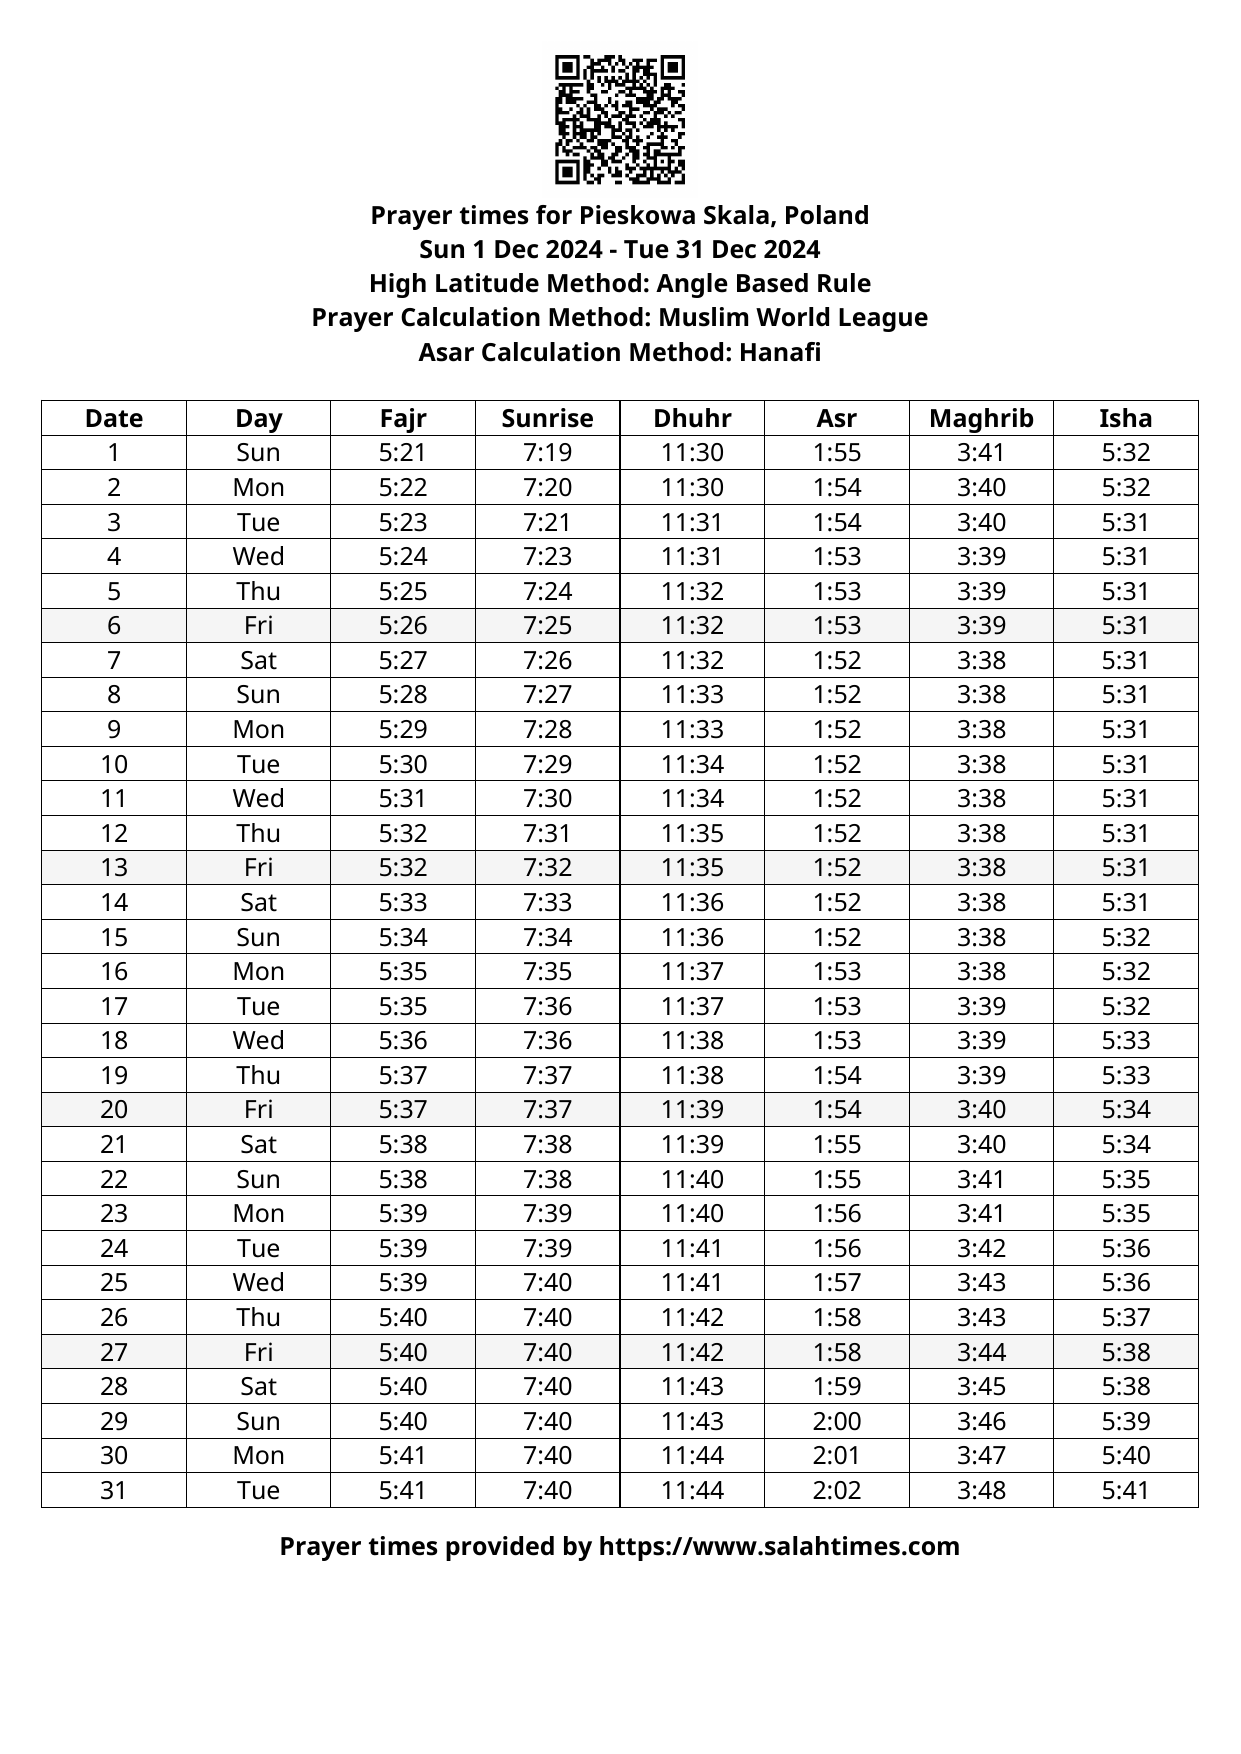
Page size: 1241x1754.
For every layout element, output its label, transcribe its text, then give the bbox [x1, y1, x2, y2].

table_cell 11:40 [621, 1162, 764, 1195]
table_cell 1:52 [765, 920, 909, 953]
table_cell 5:41 [331, 1473, 475, 1507]
table_cell 22 [42, 1162, 186, 1195]
table_cell 1:53 [765, 609, 909, 642]
table_cell 5:29 [331, 712, 475, 746]
table_cell Sun [187, 678, 330, 711]
table_cell 11:37 [621, 954, 764, 988]
table_cell Tue [187, 505, 330, 538]
table_cell 20 [42, 1093, 186, 1126]
table_cell 5:31 [1054, 712, 1198, 746]
table_cell 11:34 [621, 781, 764, 815]
table_cell Tue [187, 989, 330, 1022]
table_cell 19 [42, 1058, 186, 1092]
table_cell Mon [187, 712, 330, 746]
table_cell 3:43 [910, 1300, 1053, 1334]
table_cell Mon [187, 1196, 330, 1230]
table_cell 1:54 [765, 470, 909, 504]
table_cell 1:56 [765, 1231, 909, 1264]
table_cell Mon [187, 954, 330, 988]
table_cell 7:25 [476, 609, 619, 642]
table_cell 5:28 [331, 678, 475, 711]
table_cell 26 [42, 1300, 186, 1334]
table_cell 11:33 [621, 712, 764, 746]
table_cell 5:40 [331, 1404, 475, 1437]
table_cell 11:43 [621, 1369, 764, 1403]
table_cell 5:40 [331, 1300, 475, 1334]
table_cell 5:34 [1054, 1127, 1198, 1161]
table_cell 3:47 [910, 1439, 1053, 1472]
table_cell 5:39 [1054, 1404, 1198, 1437]
table_cell 1:52 [765, 678, 909, 711]
table_cell 11:44 [621, 1439, 764, 1472]
table_cell 5:39 [331, 1231, 475, 1264]
table_cell 3:38 [910, 747, 1053, 780]
table_cell 5:33 [331, 885, 475, 919]
table_cell Thu [187, 1300, 330, 1334]
table_cell 5:31 [1054, 851, 1198, 884]
table_cell 8 [42, 678, 186, 711]
table_cell 1:58 [765, 1300, 909, 1334]
table_cell 12 [42, 816, 186, 849]
table_header Date [42, 401, 186, 434]
table_cell 5:34 [331, 920, 475, 953]
table_header Maghrib [910, 401, 1053, 434]
table_cell 5:31 [1054, 747, 1198, 780]
table_cell 5:31 [1054, 609, 1198, 642]
table_cell 1:52 [765, 885, 909, 919]
table_cell Thu [187, 1058, 330, 1092]
table_cell 3:43 [910, 1266, 1053, 1299]
table_cell 3:39 [910, 1024, 1053, 1057]
table_cell 1:53 [765, 954, 909, 988]
table_cell 3:41 [910, 436, 1053, 469]
table_cell 7:21 [476, 505, 619, 538]
table_cell 7:32 [476, 851, 619, 884]
table_cell 5:36 [331, 1024, 475, 1057]
table_cell 1:56 [765, 1196, 909, 1230]
table_cell 17 [42, 989, 186, 1022]
table_cell 5:27 [331, 643, 475, 677]
table_cell 7 [42, 643, 186, 677]
table_cell 7:37 [476, 1093, 619, 1126]
table_cell 2:00 [765, 1404, 909, 1437]
table_cell 5:32 [1054, 954, 1198, 988]
table_cell 1:55 [765, 1162, 909, 1195]
table_cell 5:21 [331, 436, 475, 469]
table_cell 5:31 [1054, 816, 1198, 849]
table_cell 7:20 [476, 470, 619, 504]
table_cell 5:31 [1054, 885, 1198, 919]
table_cell 11:43 [621, 1404, 764, 1437]
table_cell 5:39 [331, 1196, 475, 1230]
table_cell 11:37 [621, 989, 764, 1022]
table_cell 11:31 [621, 505, 764, 538]
table_cell 5:33 [1054, 1058, 1198, 1092]
table_cell 11:39 [621, 1093, 764, 1126]
table_cell 1:53 [765, 1024, 909, 1057]
table_cell 3:38 [910, 885, 1053, 919]
table_cell 7:30 [476, 781, 619, 815]
table_header Isha [1054, 401, 1198, 434]
table_cell 7:23 [476, 539, 619, 573]
table_cell Sat [187, 885, 330, 919]
table_cell 7:40 [476, 1335, 619, 1368]
table_cell 11:33 [621, 678, 764, 711]
table_cell 3:39 [910, 609, 1053, 642]
table_cell 11:32 [621, 609, 764, 642]
text Sun 1 Dec 2024 - Tue 31 Dec 2024 [42, 232, 1198, 266]
table_cell 11:35 [621, 851, 764, 884]
table_cell 11:30 [621, 470, 764, 504]
table_cell 7:31 [476, 816, 619, 849]
table_cell 6 [42, 609, 186, 642]
table_cell Sun [187, 920, 330, 953]
table_cell Tue [187, 747, 330, 780]
table_cell 3:42 [910, 1231, 1053, 1264]
table_cell 1:52 [765, 781, 909, 815]
table_cell 7:40 [476, 1473, 619, 1507]
table_cell 29 [42, 1404, 186, 1437]
table_cell 5:37 [331, 1093, 475, 1126]
table_header Fajr [331, 401, 475, 434]
table_cell Thu [187, 816, 330, 849]
table_cell 7:39 [476, 1231, 619, 1264]
table_cell 5:40 [331, 1369, 475, 1403]
table_cell 3:41 [910, 1196, 1053, 1230]
table_cell 30 [42, 1439, 186, 1472]
table_cell 7:40 [476, 1439, 619, 1472]
table_cell 7:29 [476, 747, 619, 780]
table_cell 11:41 [621, 1266, 764, 1299]
table_cell 10 [42, 747, 186, 780]
table_cell 5:41 [1054, 1473, 1198, 1507]
table_cell 11:39 [621, 1127, 764, 1161]
table_cell 5:25 [331, 574, 475, 607]
table_cell 3:41 [910, 1162, 1053, 1195]
table_cell 23 [42, 1196, 186, 1230]
table_cell 3:38 [910, 712, 1053, 746]
text Prayer times for Pieskowa Skala, Poland [42, 198, 1198, 232]
table_cell Wed [187, 1024, 330, 1057]
table_cell 3 [42, 505, 186, 538]
table_cell 5:32 [331, 816, 475, 849]
table_cell 5:31 [1054, 539, 1198, 573]
table_cell 2:01 [765, 1439, 909, 1472]
table_cell 5:36 [1054, 1231, 1198, 1264]
table_cell 2 [42, 470, 186, 504]
table_cell 1:52 [765, 712, 909, 746]
table_cell 11:42 [621, 1300, 764, 1334]
table_cell Sun [187, 436, 330, 469]
table_cell 5:39 [331, 1266, 475, 1299]
table_cell 16 [42, 954, 186, 988]
table_cell 3:40 [910, 505, 1053, 538]
table_header Dhuhr [621, 401, 764, 434]
table_cell 5:41 [331, 1439, 475, 1472]
table_cell 2:02 [765, 1473, 909, 1507]
table_cell 25 [42, 1266, 186, 1299]
table_cell 5:22 [331, 470, 475, 504]
table_cell Fri [187, 609, 330, 642]
table_cell 7:40 [476, 1404, 619, 1437]
table_cell 3:40 [910, 470, 1053, 504]
table_cell 5:34 [1054, 1093, 1198, 1126]
table_cell 11 [42, 781, 186, 815]
table_cell 31 [42, 1473, 186, 1507]
table_cell 3:48 [910, 1473, 1053, 1507]
table_cell 5 [42, 574, 186, 607]
table_cell 11:30 [621, 436, 764, 469]
table_cell 7:40 [476, 1369, 619, 1403]
table_cell 7:33 [476, 885, 619, 919]
table_cell 3:40 [910, 1127, 1053, 1161]
table_cell 24 [42, 1231, 186, 1264]
table_cell 7:19 [476, 436, 619, 469]
table_cell 5:33 [1054, 1024, 1198, 1057]
table_cell 21 [42, 1127, 186, 1161]
table_cell 1:52 [765, 851, 909, 884]
table_cell 1:54 [765, 1093, 909, 1126]
text Prayer times provided by https://www.salahtimes.com [42, 1528, 1198, 1563]
table_cell 11:32 [621, 643, 764, 677]
table_cell 1 [42, 436, 186, 469]
table_cell 1:58 [765, 1335, 909, 1368]
table_cell 3:38 [910, 816, 1053, 849]
table_cell Mon [187, 1439, 330, 1472]
table_header Day [187, 401, 330, 434]
table_cell 5:31 [1054, 574, 1198, 607]
table_cell 7:37 [476, 1058, 619, 1092]
table_cell Sat [187, 643, 330, 677]
table_cell Fri [187, 1093, 330, 1126]
table_cell 5:31 [1054, 643, 1198, 677]
table_cell 11:35 [621, 816, 764, 849]
table_cell Mon [187, 470, 330, 504]
table_cell Fri [187, 851, 330, 884]
table_cell 7:28 [476, 712, 619, 746]
table_cell 1:55 [765, 436, 909, 469]
table_cell 7:40 [476, 1300, 619, 1334]
table_cell 11:34 [621, 747, 764, 780]
table_cell 18 [42, 1024, 186, 1057]
table_cell Tue [187, 1231, 330, 1264]
table_cell Sun [187, 1404, 330, 1437]
table_cell 7:38 [476, 1127, 619, 1161]
table_cell 5:32 [1054, 436, 1198, 469]
table_cell 5:36 [1054, 1266, 1198, 1299]
table_cell 9 [42, 712, 186, 746]
table_cell 5:24 [331, 539, 475, 573]
table_cell 3:40 [910, 1093, 1053, 1126]
table_header Asr [765, 401, 909, 434]
table_cell 3:38 [910, 954, 1053, 988]
table_cell 3:38 [910, 678, 1053, 711]
table_cell 5:38 [331, 1162, 475, 1195]
table_cell 3:38 [910, 643, 1053, 677]
table_cell 5:31 [331, 781, 475, 815]
table_cell 5:31 [1054, 678, 1198, 711]
table_cell Wed [187, 781, 330, 815]
table_cell 1:53 [765, 539, 909, 573]
table_cell 11:44 [621, 1473, 764, 1507]
table_cell 7:40 [476, 1266, 619, 1299]
table_cell 11:42 [621, 1335, 764, 1368]
table_cell 28 [42, 1369, 186, 1403]
picture [542, 41, 699, 198]
table_cell 3:39 [910, 1058, 1053, 1092]
table_cell 3:46 [910, 1404, 1053, 1437]
table_cell 7:36 [476, 1024, 619, 1057]
table_cell 5:38 [1054, 1369, 1198, 1403]
table_header Sunrise [476, 401, 619, 434]
table_cell 4 [42, 539, 186, 573]
table_cell Sun [187, 1162, 330, 1195]
table_cell 5:37 [1054, 1300, 1198, 1334]
table_cell 11:32 [621, 574, 764, 607]
table_cell Thu [187, 574, 330, 607]
table_cell 5:40 [331, 1335, 475, 1368]
table_cell 5:37 [331, 1058, 475, 1092]
table_cell 1:52 [765, 816, 909, 849]
table_cell Sat [187, 1369, 330, 1403]
table_cell Fri [187, 1335, 330, 1368]
table_cell 1:57 [765, 1266, 909, 1299]
table_cell 14 [42, 885, 186, 919]
table_cell Tue [187, 1473, 330, 1507]
table_cell 5:35 [331, 954, 475, 988]
table_cell 3:38 [910, 920, 1053, 953]
table_cell 5:32 [1054, 920, 1198, 953]
table_cell 7:26 [476, 643, 619, 677]
table_cell 5:38 [331, 1127, 475, 1161]
table_cell 5:35 [1054, 1196, 1198, 1230]
table_cell 7:27 [476, 678, 619, 711]
table_cell 5:35 [331, 989, 475, 1022]
table_cell Sat [187, 1127, 330, 1161]
table_cell 5:40 [1054, 1439, 1198, 1472]
table_cell 7:35 [476, 954, 619, 988]
table_cell 1:52 [765, 643, 909, 677]
text High Latitude Method: Angle Based Rule [42, 266, 1198, 300]
table_cell 1:55 [765, 1127, 909, 1161]
table_cell 7:38 [476, 1162, 619, 1195]
table_cell 7:24 [476, 574, 619, 607]
table_cell 3:45 [910, 1369, 1053, 1403]
table_cell 11:38 [621, 1024, 764, 1057]
text Prayer Calculation Method: Muslim World League [42, 300, 1198, 334]
table_cell 1:54 [765, 1058, 909, 1092]
table_cell 3:39 [910, 989, 1053, 1022]
table_cell 5:26 [331, 609, 475, 642]
table_cell 5:32 [1054, 470, 1198, 504]
table_cell 5:35 [1054, 1162, 1198, 1195]
table_cell 11:40 [621, 1196, 764, 1230]
table_cell 3:39 [910, 574, 1053, 607]
table_cell 5:31 [1054, 781, 1198, 815]
table_cell 1:53 [765, 989, 909, 1022]
table_cell 3:38 [910, 781, 1053, 815]
table_cell 5:23 [331, 505, 475, 538]
table_cell 11:31 [621, 539, 764, 573]
table_cell 15 [42, 920, 186, 953]
table_cell 5:38 [1054, 1335, 1198, 1368]
table_cell 7:36 [476, 989, 619, 1022]
text Asar Calculation Method: Hanafi [42, 334, 1198, 368]
table_cell 5:30 [331, 747, 475, 780]
table_cell 11:38 [621, 1058, 764, 1092]
table_cell 7:39 [476, 1196, 619, 1230]
table_cell Wed [187, 1266, 330, 1299]
table_cell 1:54 [765, 505, 909, 538]
table_cell 11:36 [621, 885, 764, 919]
table_cell 3:44 [910, 1335, 1053, 1368]
table_cell 13 [42, 851, 186, 884]
table_cell 3:38 [910, 851, 1053, 884]
table_cell 3:39 [910, 539, 1053, 573]
table_cell 7:34 [476, 920, 619, 953]
table_cell 5:32 [1054, 989, 1198, 1022]
table_cell 5:32 [331, 851, 475, 884]
table_cell 11:36 [621, 920, 764, 953]
table_cell 1:52 [765, 747, 909, 780]
table_cell 11:41 [621, 1231, 764, 1264]
table_cell 1:59 [765, 1369, 909, 1403]
table_cell 5:31 [1054, 505, 1198, 538]
table_cell 27 [42, 1335, 186, 1368]
table_cell 1:53 [765, 574, 909, 607]
table_cell Wed [187, 539, 330, 573]
